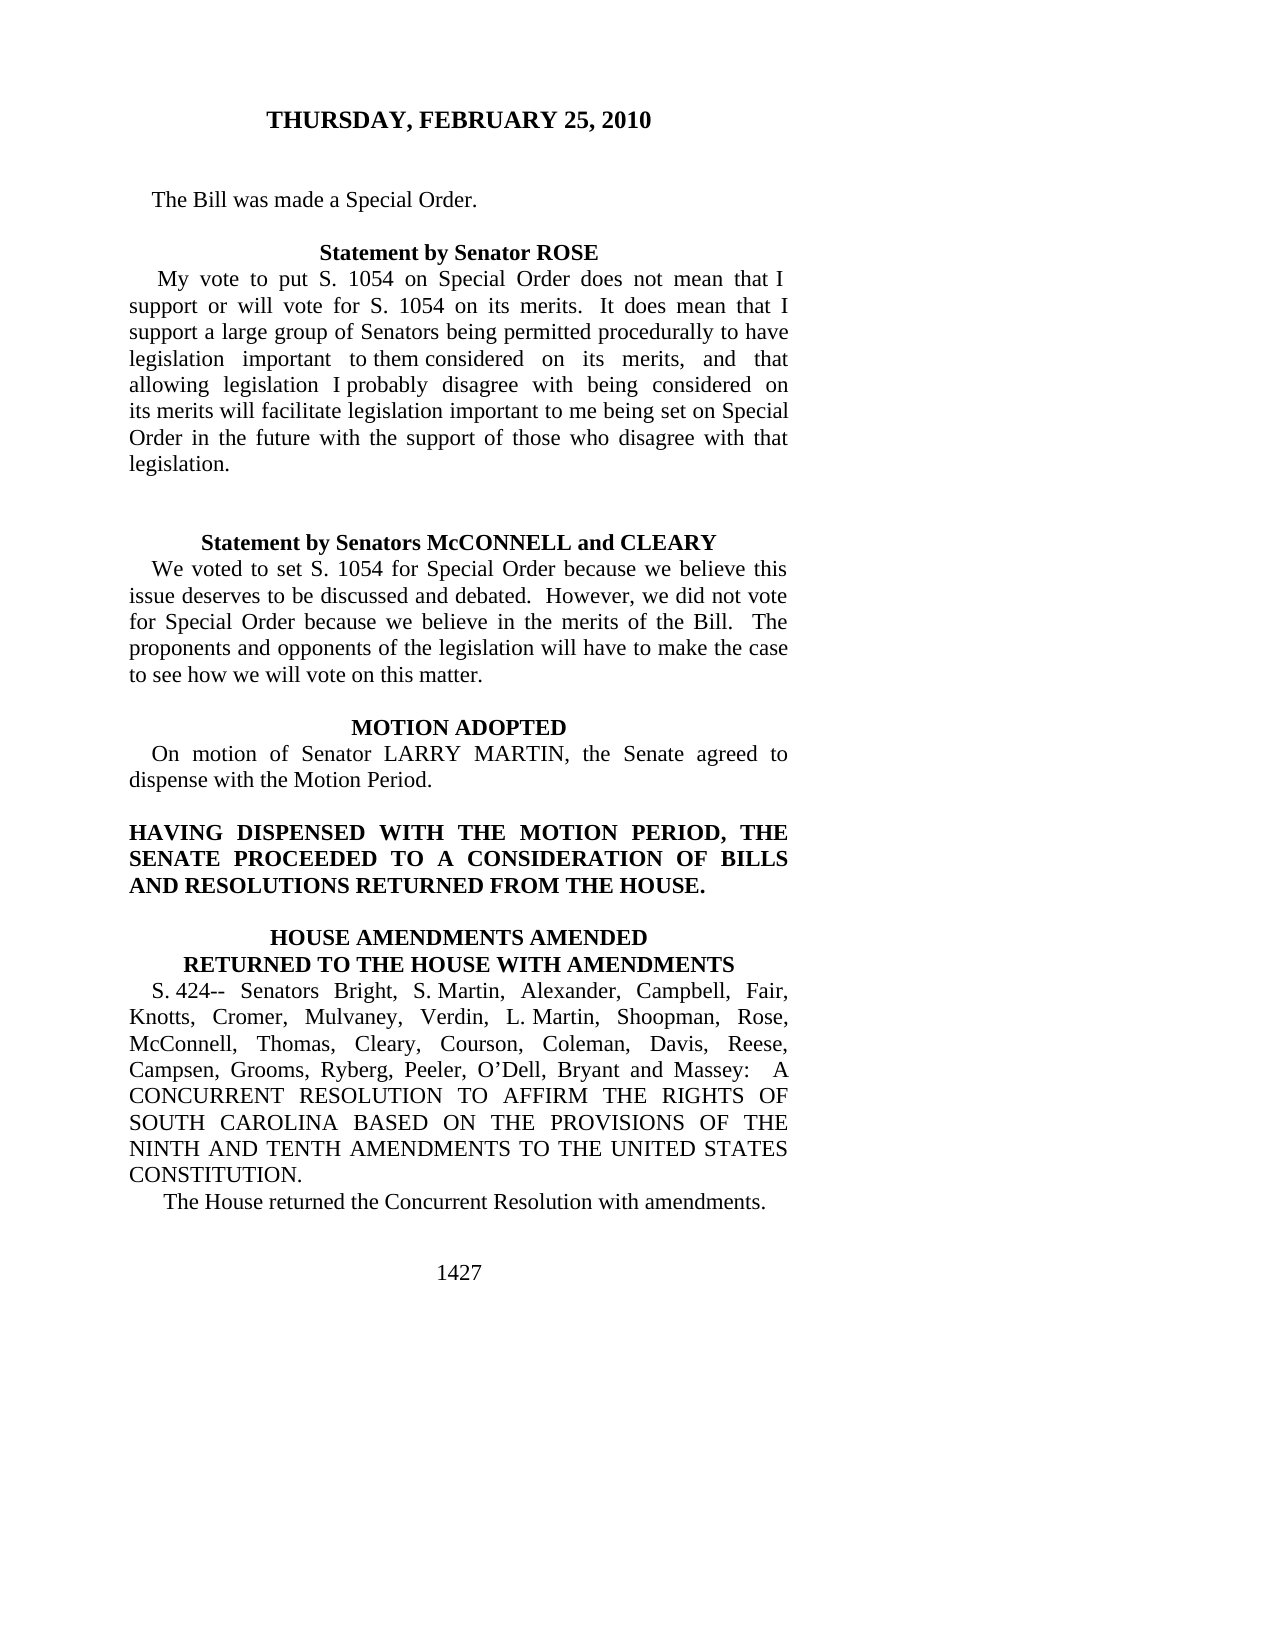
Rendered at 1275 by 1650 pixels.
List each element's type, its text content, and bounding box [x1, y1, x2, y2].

text MOTION ADOPTED [129, 713, 789, 740]
text HAVING DISPENSED WITH THE MOTION PERIOD, THE SENATE PROCEEDED TO A CONSIDERATION OF BILLS AND RESOLUTIONS RETURNED FROM THE HOUSE. [129, 819, 789, 898]
text The Bill was made a Special Order. [129, 186, 789, 213]
text RETURNED TO THE HOUSE WITH AMENDMENTS [129, 951, 789, 977]
text HOUSE AMENDMENTS AMENDED [129, 924, 789, 951]
text The House returned the Concurrent Resolution with amendments. [129, 1188, 789, 1214]
text S. 424-- Senators Bright, S. Martin, Alexander, Campbell, Fair, Knotts, Cromer, Mulvaney, Verdin, L. Martin, Shoopman, Rose, McConnell, Thomas, Cleary, Courson, Coleman, Davis, Reese, Campsen, Grooms, Ryberg, Peeler, O’Dell, Bryant and Massey: A CONCURRENT RESOLUTION TO AFFIRM THE RIGHTS OF SOUTH CAROLINA BASED ON THE PROVISIONS OF THE NINTH AND TENTH AMENDMENTS TO THE UNITED STATES CONSTITUTION. [129, 977, 789, 1188]
text On motion of Senator LARRY MARTIN, the Senate agreed to dispense with the Motion Period. [129, 740, 789, 793]
text Statement by Senators McCONNELL and CLEARY [129, 529, 789, 555]
text Statement by Senator ROSE [129, 239, 789, 266]
text We voted to set S. 1054 for Special Order because we believe this issue deserves to be discussed and debated. However, we did not vote for Special Order because we believe in the merits of the Bill. The proponents and opponents of the legislation will have to make the case to see how we will vote on this matter. [129, 555, 789, 687]
text My vote to put S. 1054 on Special Order does not mean that I support or will vote for S. 1054 on its merits. It does mean that I support a large group of Senators being permitted procedurally to have legislation important to them considered on its merits, and that allowing legislation I probably disagree with being considered on its merits will facilitate legislation important to me being set on Special Order in the future with the support of those who disagree with that legislation. [129, 266, 789, 476]
